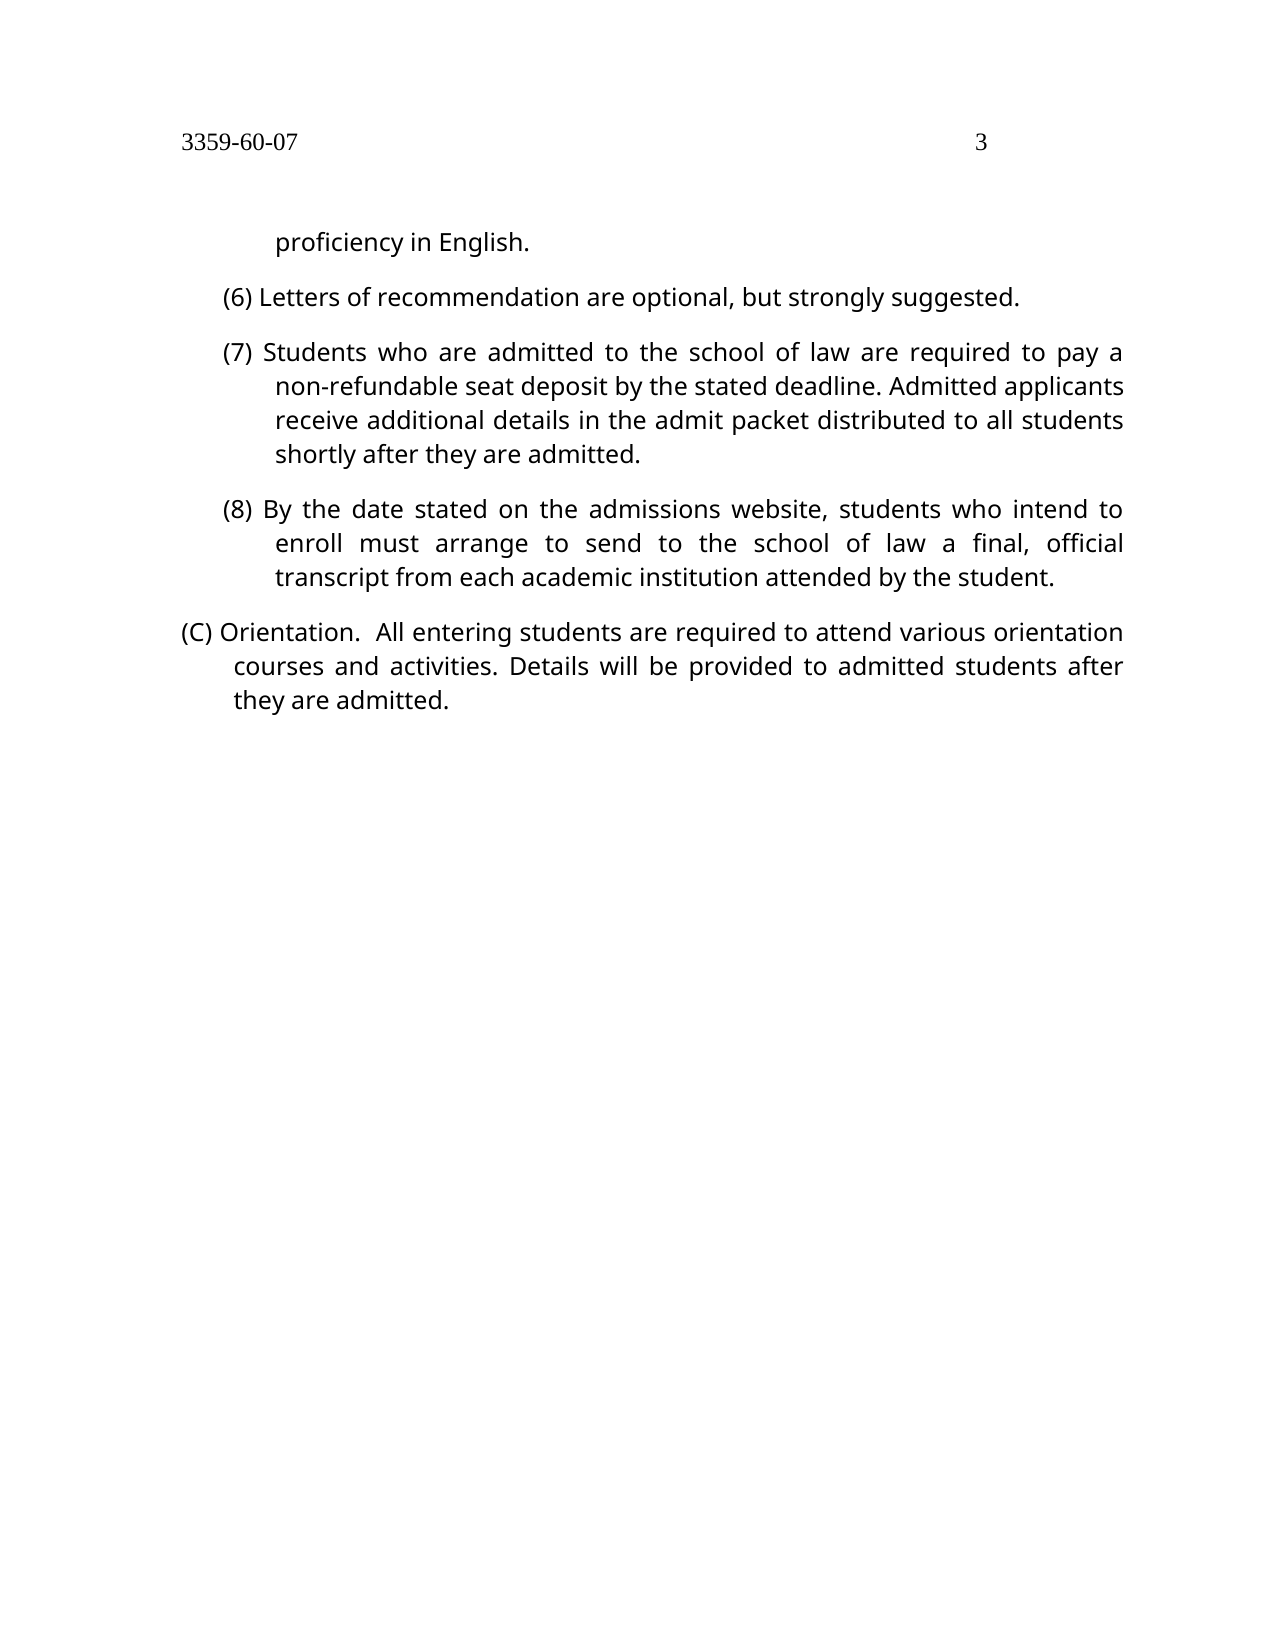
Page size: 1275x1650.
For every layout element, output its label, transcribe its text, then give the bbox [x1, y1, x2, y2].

text (7) Students who are admitted to the school of law are required to pay a non-refundable seat deposit by the stated deadline. Admitted applicants receive additional details in the admit packet distributed to all students shortly after they are admitted. [223, 335, 1125, 471]
text (C) Orientation. All entering students are required to attend various orientation courses and activities. Details will be provided to admitted students after they are admitted. [181, 615, 1125, 717]
text (8) By the date stated on the admissions website, students who intend to enroll must arrange to send to the school of law a final, official transcript from each academic institution attended by the student. [223, 492, 1125, 594]
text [223, 225, 1125, 259]
text (6) Letters of recommendation are optional, but strongly suggested. [223, 280, 1125, 314]
